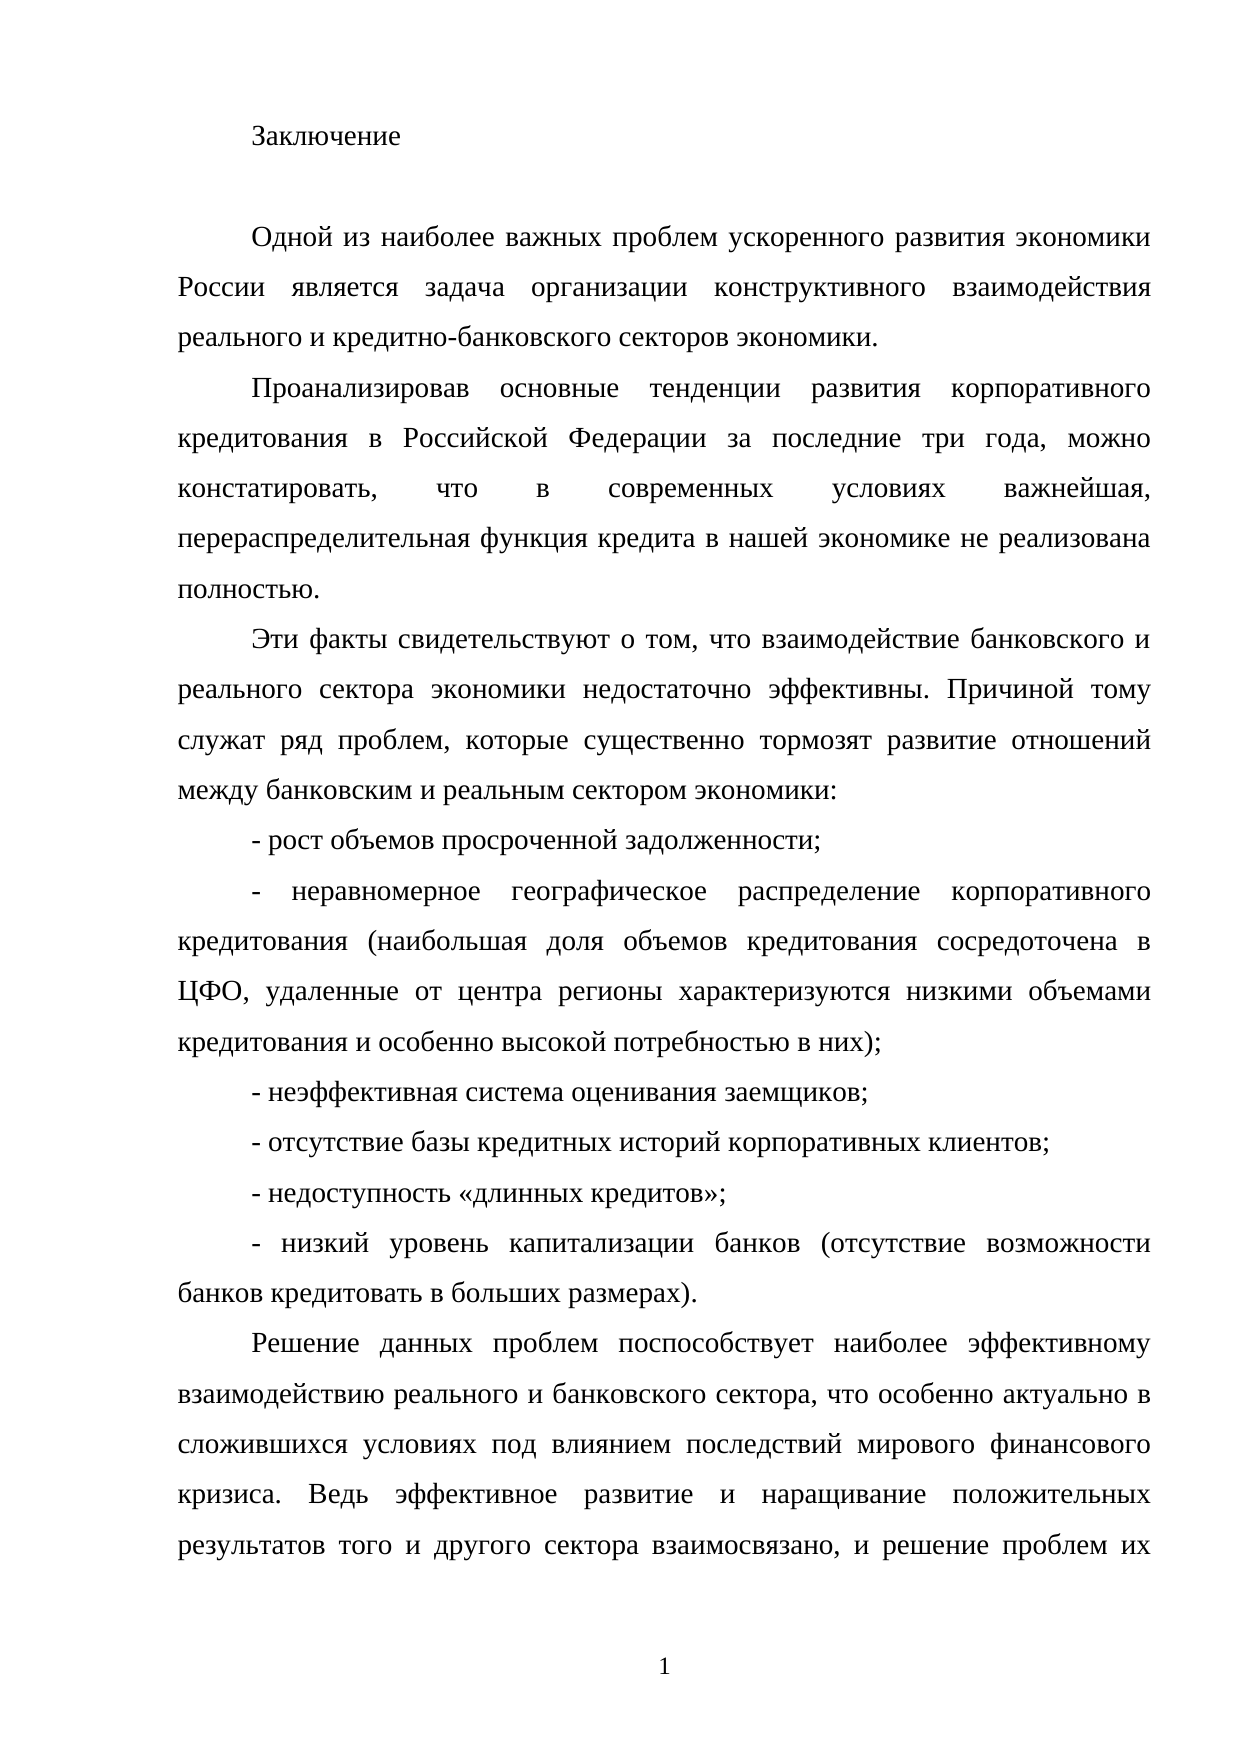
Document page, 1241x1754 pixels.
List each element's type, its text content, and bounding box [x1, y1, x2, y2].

text Заключение [177, 118, 1152, 152]
text - недоступность «длинных кредитов»; [177, 1175, 1152, 1208]
text Проанализировав основные тенденции развития корпоративного кредитования в Российской Федерации за последние три года, можно констатировать, что в современных условиях важнейшая, перераспределительная функция кредита в нашей экономике не реализована полностью. [177, 370, 1152, 604]
text - рост объемов просроченной задолженности; [177, 822, 1152, 856]
text - низкий уровень капитализации банков (отсутствие возможности банков кредитовать в больших размерах). [177, 1225, 1152, 1309]
text - неравномерное географическое распределение корпоративного кредитования (наибольшая доля объемов кредитования сосредоточена в ЦФО, удаленные от центра регионы характеризуются низкими объемами кредитования и особенно высокой потребностью в них); [177, 873, 1152, 1057]
text - неэффективная система оценивания заемщиков; [177, 1074, 1152, 1108]
text Одной из наиболее важных проблем ускоренного развития экономики России является задача организации конструктивного взаимодействия реального и кредитно-банковского секторов экономики. [177, 219, 1152, 353]
text Эти факты свидетельствуют о том, что взаимодействие банковского и реального сектора экономики недостаточно эффективны. Причиной тому служат ряд проблем, которые существенно тормозят развитие отношений между банковским и реальным сектором экономики: [177, 621, 1152, 806]
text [177, 1326, 1152, 1560]
text - отсутствие базы кредитных историй корпоративных клиентов; [177, 1124, 1152, 1158]
